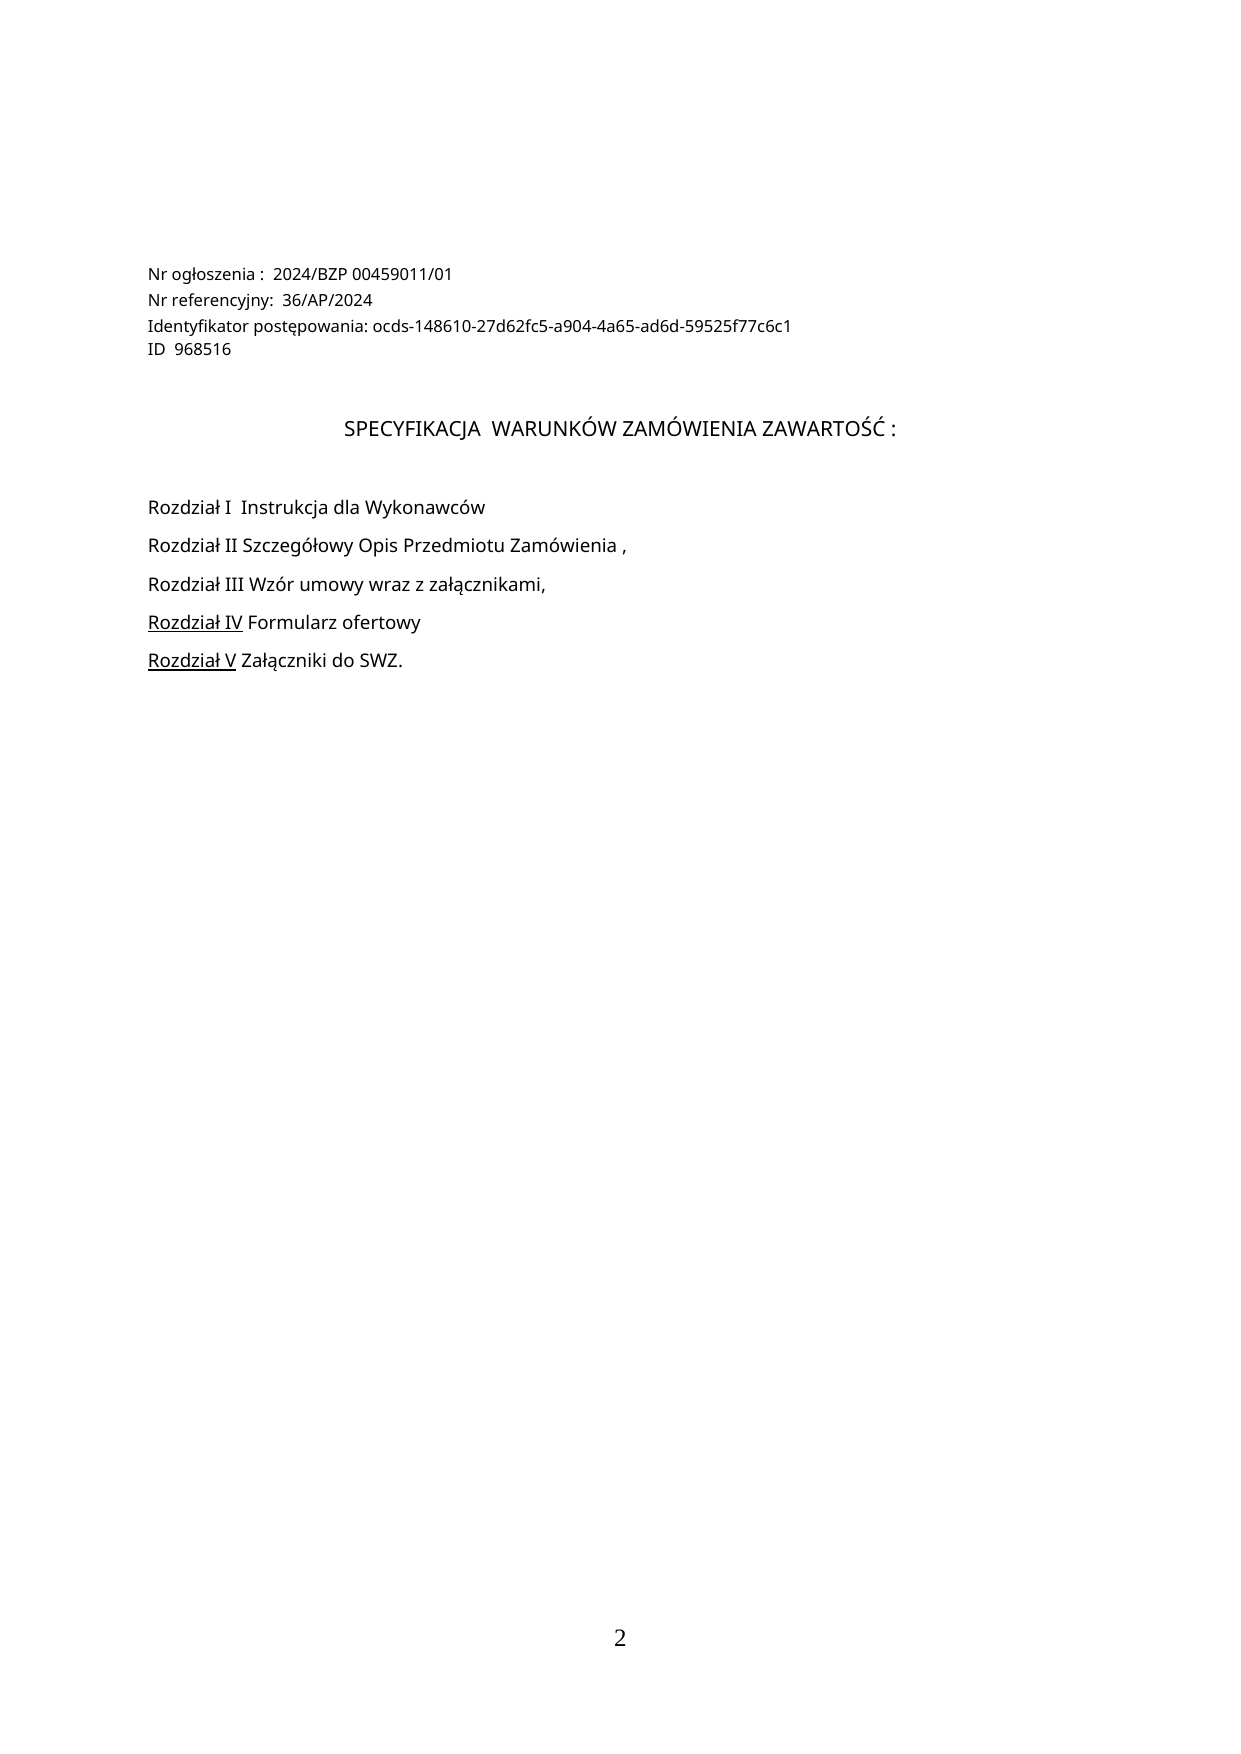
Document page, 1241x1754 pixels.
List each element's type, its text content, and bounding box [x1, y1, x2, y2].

text ID 968516 [148, 337, 1093, 360]
text Rozdział V Załączniki do SWZ. [148, 647, 1093, 673]
text Rozdział II Szczegółowy Opis Przedmiotu Zamówienia , [148, 533, 1093, 558]
text Rozdział IV Formularz ofertowy [148, 609, 1093, 635]
text Rozdział I Instrukcja dla Wykonawców [148, 494, 1093, 520]
text Identyfikator postępowania: ocds-148610-27d62fc5-a904-4a65-ad6d-59525f77c6c1 [148, 314, 1087, 337]
text Nr ogłoszenia : 2024/BZP 00459011/01 [148, 262, 1093, 285]
text Rozdział III Wzór umowy wraz z załącznikami, [148, 571, 1093, 597]
text SPECYFIKACJA WARUNKÓW ZAMÓWIENIA ZAWARTOŚĆ : [148, 414, 1093, 442]
text Nr referencyjny: 36/AP/2024 [148, 288, 1093, 311]
